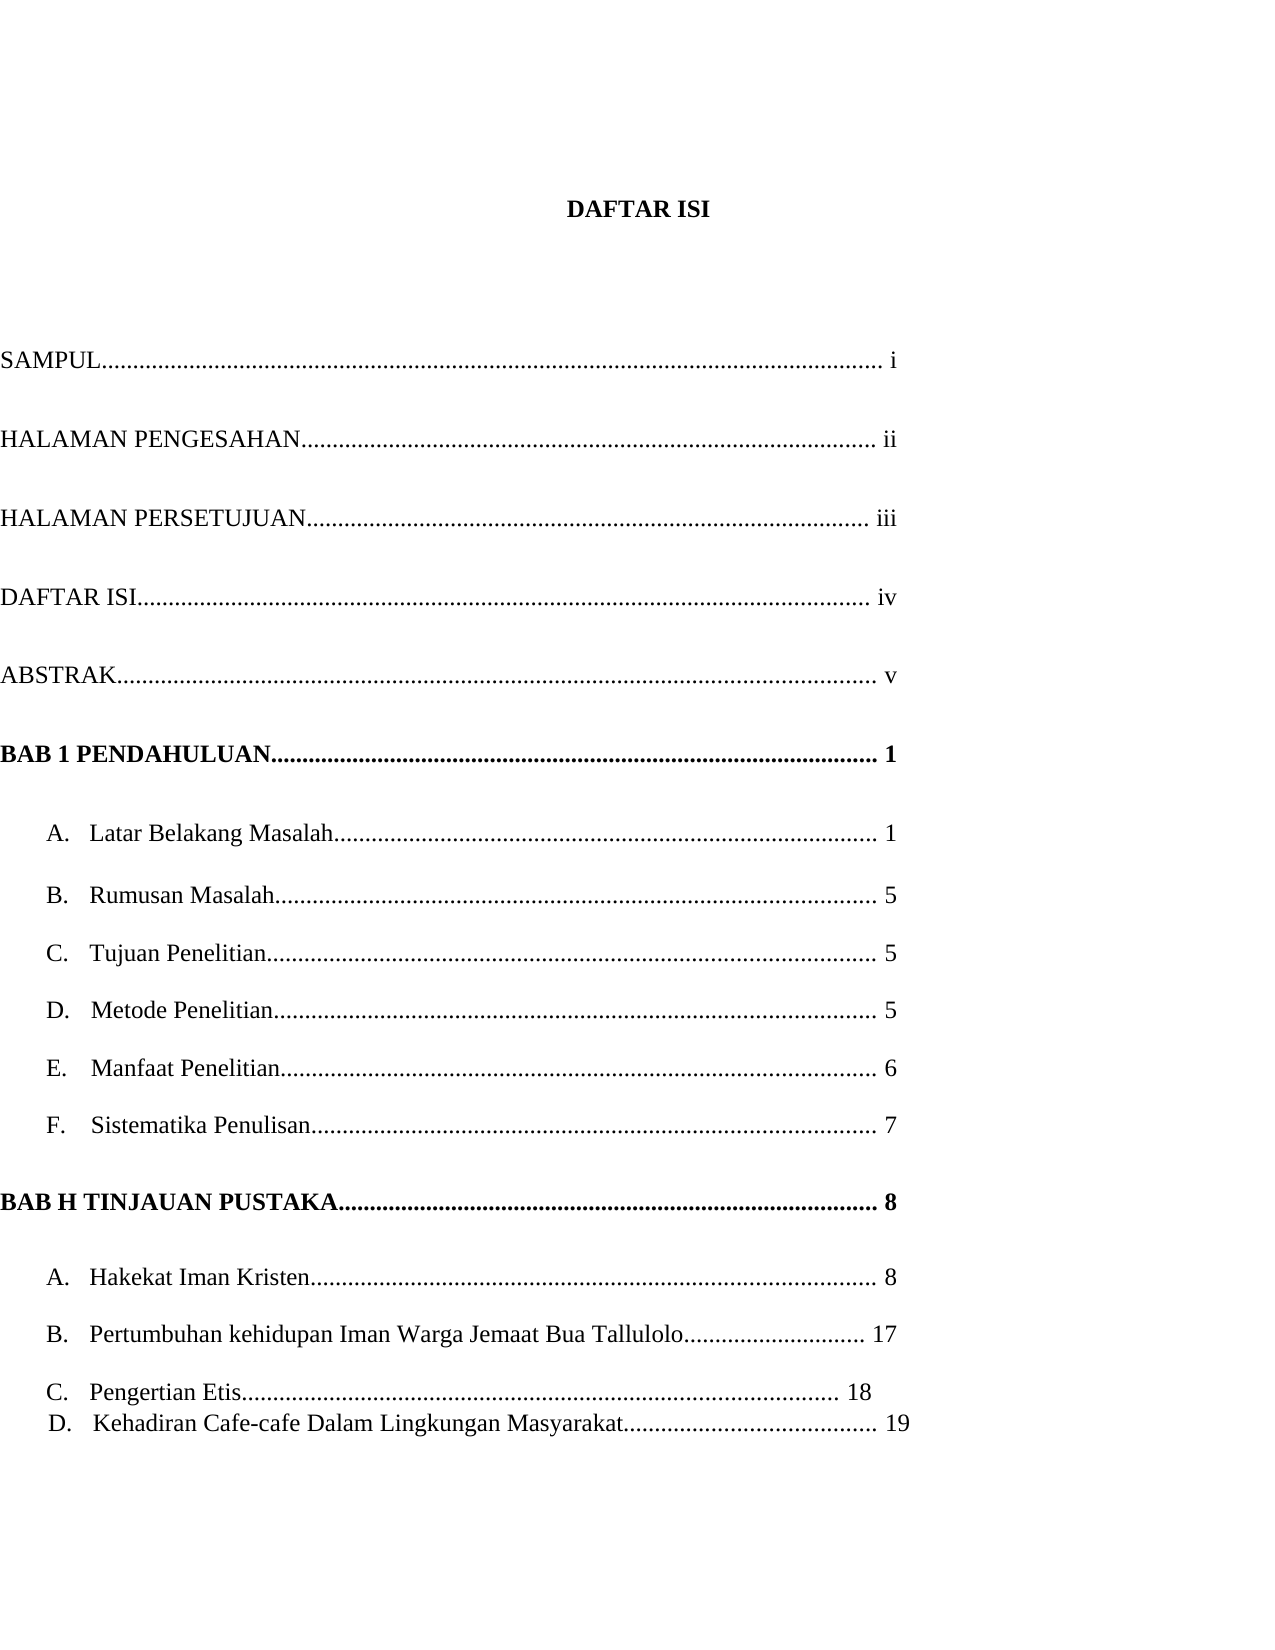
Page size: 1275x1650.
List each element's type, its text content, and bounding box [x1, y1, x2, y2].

list Kehadiran Cafe-cafe Dalam Lingkungan Masyarakat 19 [48, 1412, 1275, 1437]
text BAB H TINJAUAN PUSTAKA 8 [0, 1190, 1275, 1215]
list Rumusan Masalah 5 [46, 858, 1275, 915]
text DAFTAR ISI iv [0, 542, 1275, 621]
text ABSTRAK v [0, 621, 1275, 700]
list Tujuan Penelitian 5 [46, 915, 1275, 973]
list Pertumbuhan kehidupan Iman Warga Jemaat Bua Tallulolo 17 [46, 1297, 1275, 1354]
text SAMPUL i [0, 305, 1275, 384]
text BAB 1 PENDAHULUAN 1 [0, 700, 1275, 779]
list Pengertian Etis 18 [46, 1354, 1275, 1412]
text HALAMAN PENGESAHAN ii [0, 384, 1275, 463]
list Metode Penelitian 5 [46, 973, 1275, 1030]
list Hakekat Iman Kristen 8 [46, 1239, 1275, 1297]
text DAFTAR ISI [2, 198, 1275, 223]
list Sistematika Penulisan 7 [46, 1088, 1275, 1145]
list Latar Belakang Masalah 1 [46, 779, 1275, 858]
text HALAMAN PERSETUJUAN iii [0, 463, 1275, 542]
list Manfaat Penelitian 6 [46, 1030, 1275, 1088]
